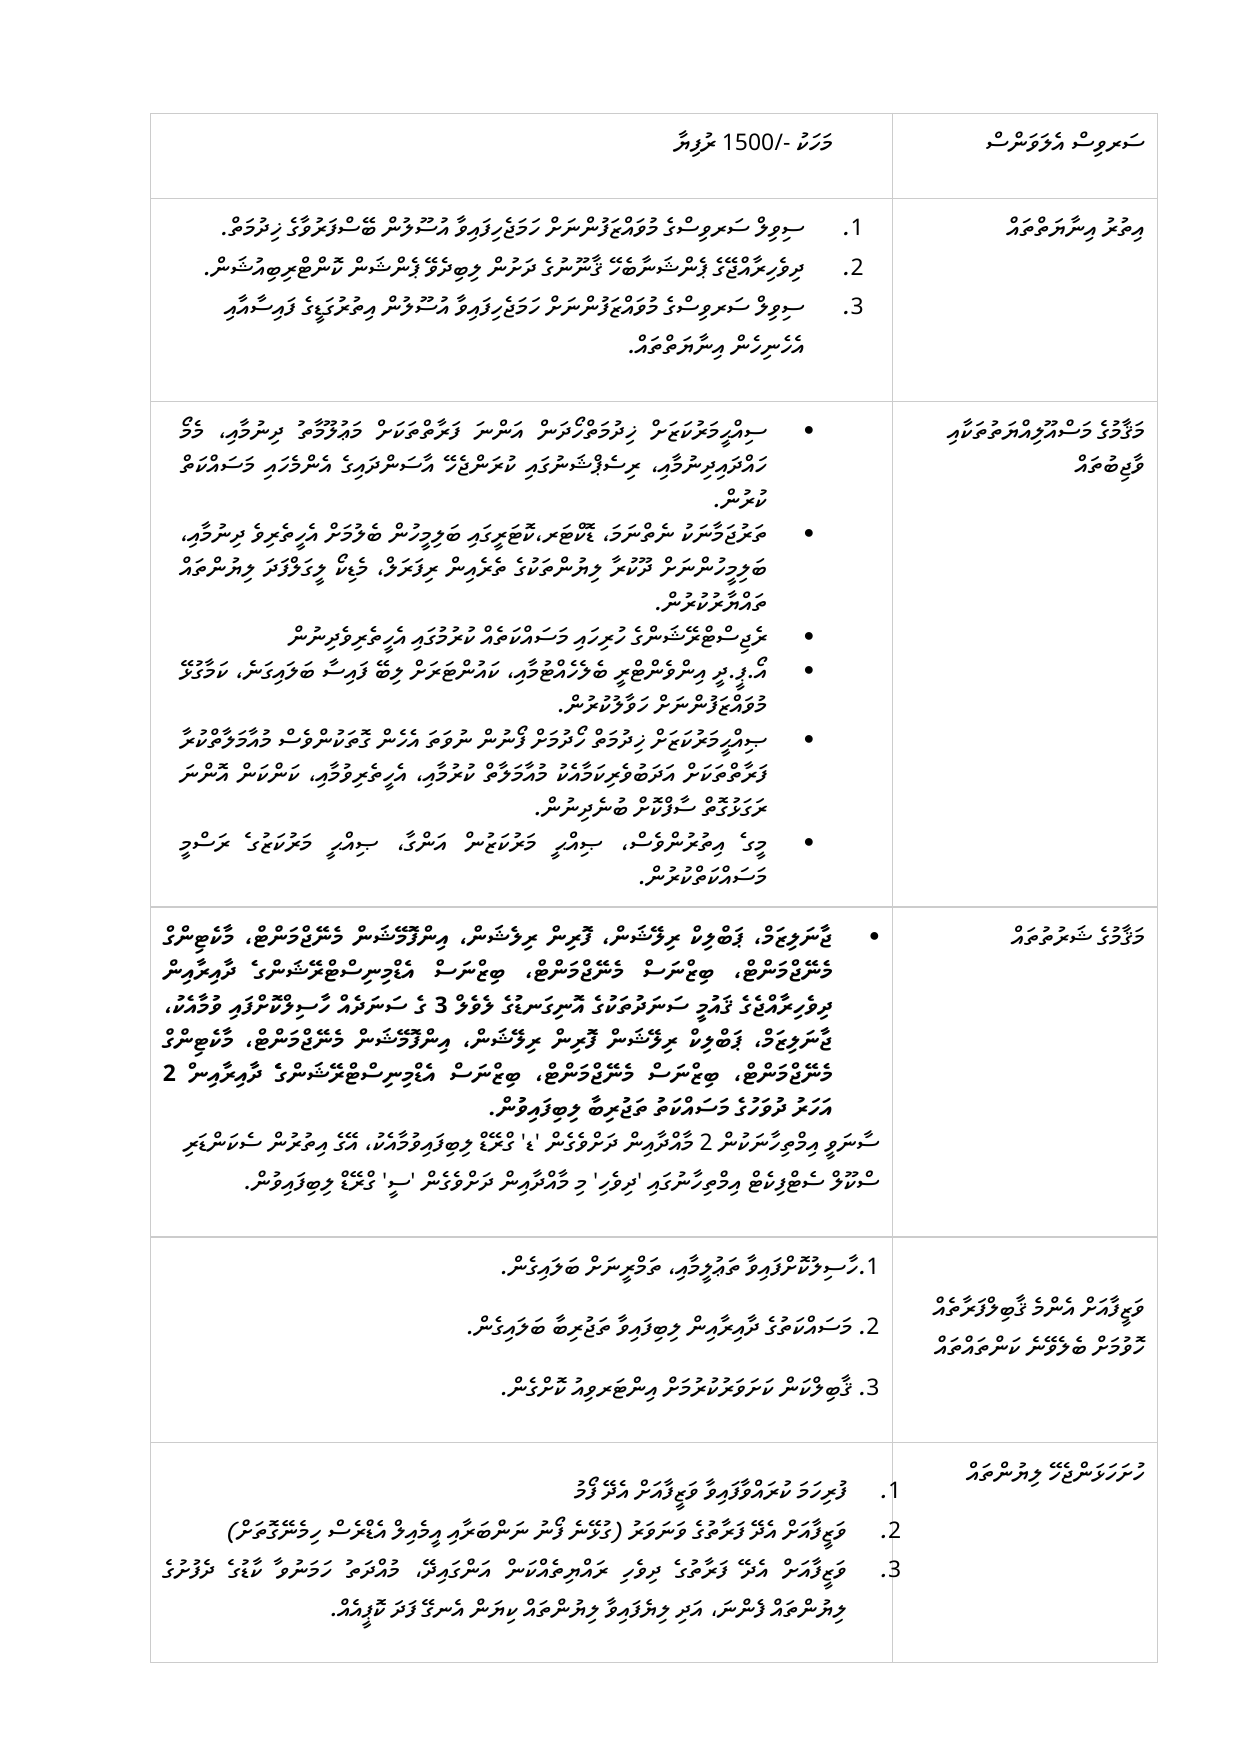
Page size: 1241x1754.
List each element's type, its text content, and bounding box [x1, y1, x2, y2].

table_cell ވަޒީފާއަށް އެންމެ ޤާބިލްފަރާތެއް ހޮވުމަށް ބެލެވޭނެ ކަންތައްތައް [893, 1238, 1157, 1442]
table_cell ސިއްޙީމަރުކަޒަށް ޚިދުމަތްހޯދަން އަންނަ ފަރާތްތަކަށް މަޢުލޫމާތު ދިނުމާއި، މެމޯ ހައްދައިދިނުމާއި، ރިސެޕްޝަނުގައި ކުރަންޖެހޭ އާސަންދައިގެ އެންމެހައި މަސައްކަތް ކުރުން. ތަރުޖަމާނަކު ނެތްނަމަ، ޑޮކްޓަރ،ކޮޓަރީގައި ބަލިމީހުން ބެލުމަށް އެހީތެރިވެ ދިނުމާއި، ބަލިމީހުންނަށް ދޫކުރާ ލިޔުންތަކުގެ ތެރެއިން ރިފަރަލް، މެޑިކޯ ލީގަލްފަދަ ލިޔުންތައް ތައްޔާރުކުރުން. ރެޖިސްޓްރޭޝަންގެ ހުރިހައި މަސައްކަތެއް ކުރުމުގައި އެހީތެރިވެދިނުން އޯ.ޕީ.ދީ އިންވެންޓްރީ ބެލެހެއްޓުމާއި، ކައުންޓަރަށް ލިބޭ ފައިސާ ބަލައިގަނެ، ކަމާގުޅޭ މުވައްޒަފުންނަށް ހަވާލުކުރުން. ޞިއްޙީމަރުކަޒަށް ޚިދުމަތް ހޯދުމަށް ފޯނުން ނުވަތަ އެހެން ގޮތަކުންވެސް މުއާމަލާތްކުރާ ފަރާތްތަކަށް އަދަބުވެރިކަމާއެކު މުއާމަލާތް ކުރުމާއި، އެހީތެރިވުމާއި، ކަންކަން އޮންނަ ރަގަޅުގޮތް ސާފްކޮށް ބުނެދިނުން. މީގެ އިތުރުންވެސް، ޞިއްޙީ މަރުކަޒުން އަންގާ، ޞިއްޙީ މަރުކަޒުގެ ރަސްމީ މަސައްކަތްކުރުން. [151, 402, 892, 906]
table_cell ސަރވިސް އެލަވަންސް [893, 114, 1157, 197]
table_cell މަޤާމުގެ މަސްއޫލިއްޔަތުތަކާއި ވާޖިބުތައް [893, 402, 1157, 906]
table_cell ޖާނަލިޒަމް، ޕަބްލިކް ރިލޭޝަން، ފޮރިން ރިލެޝަން، އިންފޮމޭޝަން މެނޭޖްމަންޓް، މާކެޓިންގް މެނޭޖްމަންޓް، ބިޒްނަސް މެނޭޖްމަންޓް، ބިޒްނަސް އެޑްމިނިސްޓްރޭޝަންގެ ދާއިރާއިން ދިވެހިރާއްޖެގެ ޤައުމީ ސަނަދުތަކުގެ އޮނިގަނޑުގެ ލެވެލް 3 ގެ ސަނަދެއް ހާސިލްކޮށްފައި ވުމާއެކު، ޖާނަލިޒަމް، ޕަބްލިކް ރިލޭޝަން ފޮރިން ރިލޭޝަން، އިންފޮމޭޝަން މެނޭޖްމަންޓް، މާކެޓިންގް މެނޭޖްމަންޓް، ބިޒްނަސް މެނޭޖްމަންޓް، ބިޒްނަސް އެޑްމިނިސްޓްރޭޝަންގެެ ދާއިރާއިން 2 އަހަރު ދުވަހުގެ މަސައްކަތު ތަޖުރިބާ ލިބިފައިވުން. ސާނަވީ އިމްތިހާނަކުން 2 މާއްދާއިން ދަށްވެގެން 'ޑ' ގްރޭޑް ލިބިފައިވުމާއެކު، އޭގެ އިތުރުން ސެކަންޑަރި ސްކޫލް ސެޓްފިކެޓް އިމްތިހާނުގައި 'ދިވެހި' މި މާއްދާއިން ދަށްވެގެން 'ސީ' ގްރޭޑް ލިބިފައިވުން. [151, 908, 892, 1236]
table_cell މަޤާމުގެ ޝަރުތުތައް [893, 908, 1157, 1236]
table_cell 1.ހާސިލުކޮށްފައިވާ ތަޢުލީމާއި، ތަމްރީނަށް ބަލައިގެން. 2. މަސައްކަތުގެ ދާއިރާއިން ލިބިފައިވާ ތަޖުރިބާ ބަލައިގެން. 3. ޤާބިލްކަން ކަށަވަރުކުރުމަށް އިންޓަރވިއު ކޮށްގެން. [151, 1238, 892, 1442]
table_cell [151, 1443, 892, 1662]
table_cell އިތުރު އިނާޔަތްތައް [893, 199, 1157, 401]
table_cell މަހަކު -/1500 ރުފިޔާ [151, 114, 892, 197]
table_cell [893, 1443, 1157, 1662]
table_cell ސިވިލް ސަރވިސްގެ މުވައްޒަފުންނަށް ހަމަޖެހިފައިވާ އުސޫލުން ބޭސްފަރުވާގެ ޚިދުމަތް. ދިވެހިރާއްޖޭގެ ޕެންޝަނާބެހޭ ޤާނޫނުގެ ދަށުން ލިބިދެވޭ ޕެންޝަން ކޮންޓްރިބިއުޝަން. ސިވިލް ސަރވިސްގެ މުވައްޒަފުންނަށް ހަމަޖެހިފައިވާ އުސޫލުން އިތުރުގަޑީގެ ފައިސާއާއި އެހެނިހެން އިނާޔަތްތައް. [151, 199, 892, 401]
